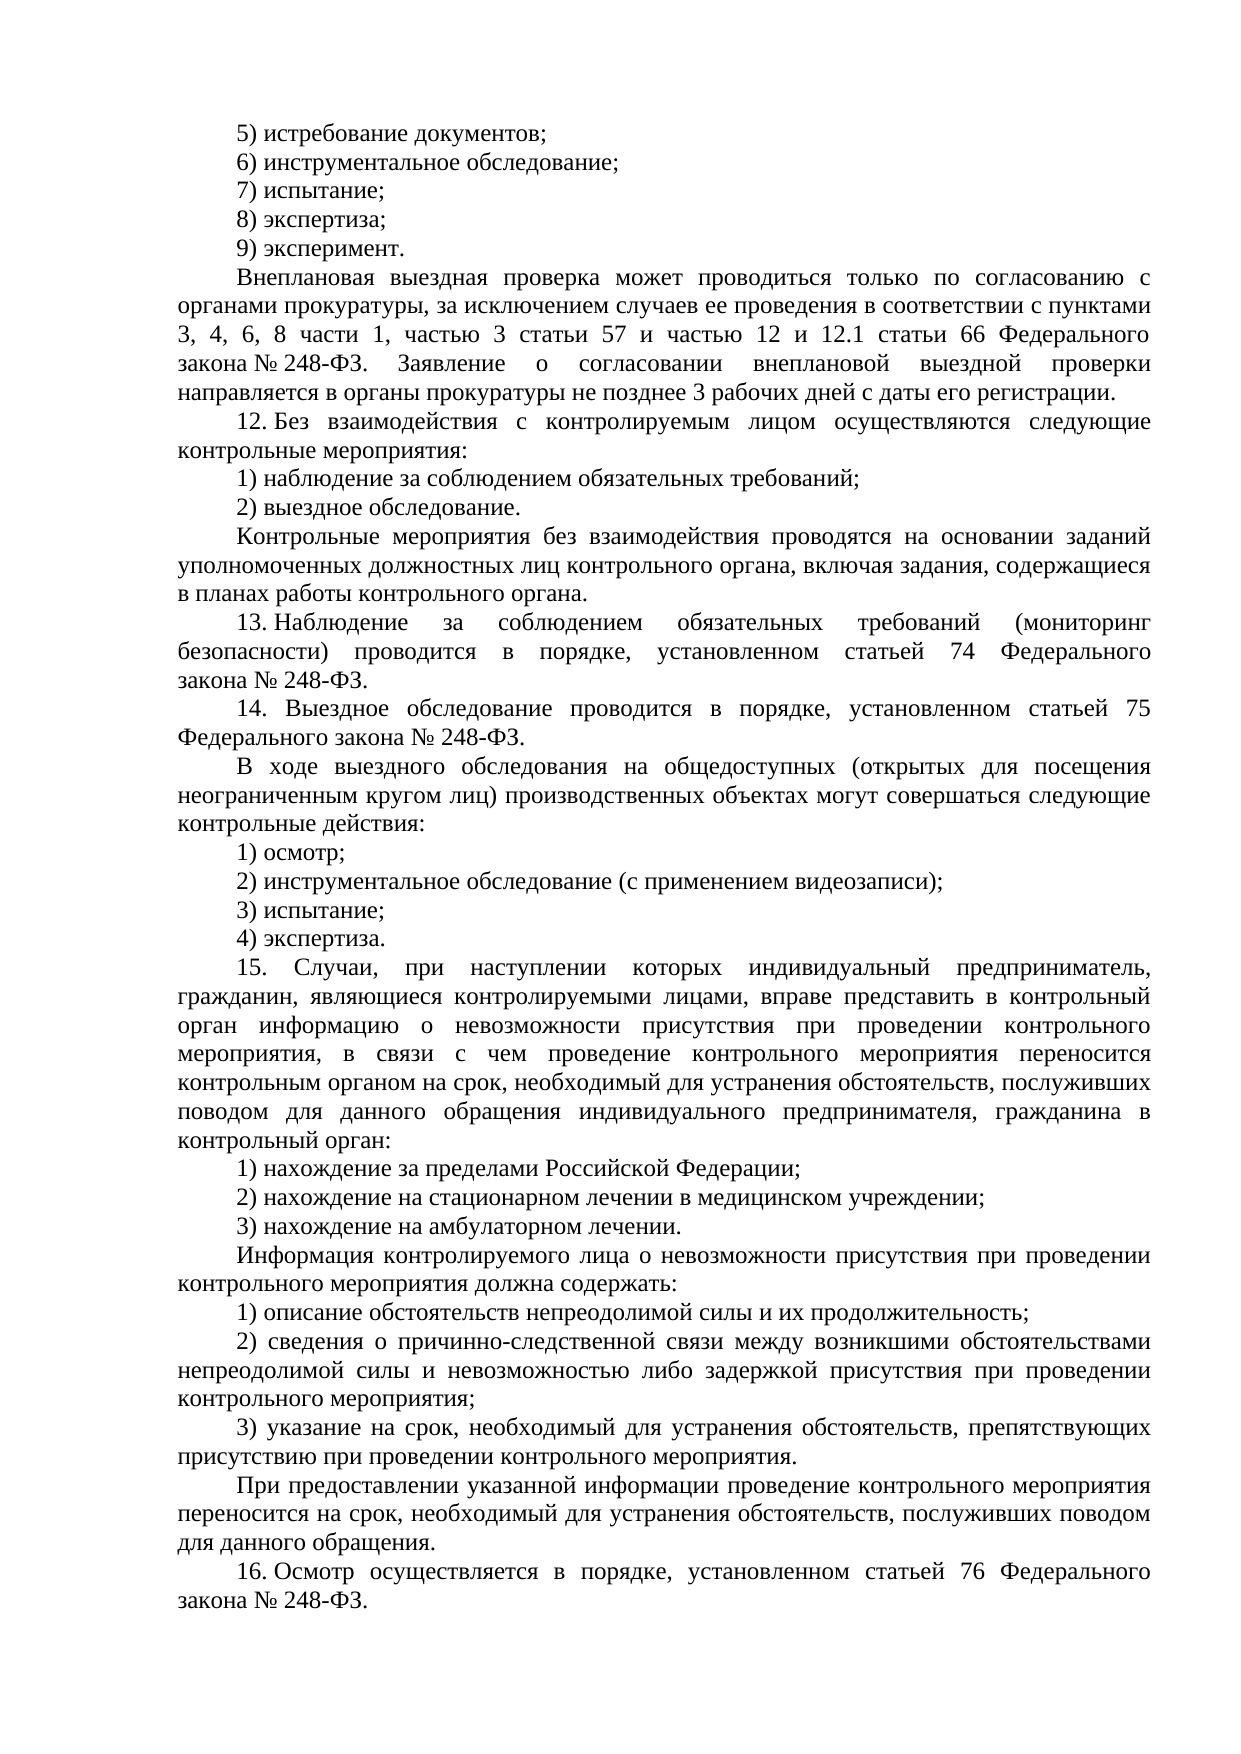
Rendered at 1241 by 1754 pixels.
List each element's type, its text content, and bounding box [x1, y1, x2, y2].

text 15. Случаи, при наступлении которых индивидуальный предприниматель, гражданин, являющиеся контролируемыми лицами, вправе представить в контрольный орган информацию о невозможности присутствия при проведении контрольного мероприятия, в связи с чем проведение контрольного мероприятия переносится контрольным органом на срок, необходимый для устранения обстоятельств, послуживших поводом для данного обращения индивидуального предпринимателя, гражданина в контрольный орган: [177, 952, 1152, 1153]
text 2) инструментальное обследование (с применением видеозаписи); [177, 866, 1152, 895]
text 16. Осмотр осуществляется в порядке, установленном статьей 76 Федерального закона № 248-ФЗ. [177, 1556, 1152, 1613]
text 2) выездное обследование. [177, 492, 1152, 521]
text 13. Наблюдение за соблюдением обязательных требований (мониторинг безопасности) проводится в порядке, установленном статьей 74 Федерального закона № 248-ФЗ. [177, 607, 1152, 693]
text 3) нахождение на амбулаторном лечении. [177, 1211, 1152, 1240]
text 1) наблюдение за соблюдением обязательных требований; [177, 463, 1152, 492]
text 4) экспертиза. [177, 923, 1152, 952]
text 5) истребование документов; [177, 118, 1152, 147]
text 8) экспертиза; [177, 204, 1152, 233]
text 3) указание на срок, необходимый для устранения обстоятельств, препятствующих присутствию при проведении контрольного мероприятия. [177, 1412, 1152, 1470]
text 6) инструментальное обследование; [177, 147, 1152, 176]
text 14. Выездное обследование проводится в порядке, установленном статьей 75 Федерального закона № 248-ФЗ. [177, 693, 1152, 751]
text 1) осмотр; [177, 837, 1152, 866]
text В ходе выездного обследования на общедоступных (открытых для посещения неограниченным кругом лиц) производственных объектах могут совершаться следующие контрольные действия: [177, 751, 1152, 837]
text Информация контролируемого лица о невозможности присутствия при проведении контрольного мероприятия должна содержать: [177, 1240, 1152, 1297]
text 12. Без взаимодействия с контролируемым лицом осуществляются следующие контрольные мероприятия: [177, 406, 1152, 463]
text При предоставлении указанной информации проведение контрольного мероприятия переносится на срок, необходимый для устранения обстоятельств, послуживших поводом для данного обращения. [177, 1470, 1152, 1556]
text 3) испытание; [177, 895, 1152, 923]
text 7) испытание; [177, 176, 1152, 204]
text Контрольные мероприятия без взаимодействия проводятся на основании заданий уполномоченных должностных лиц контрольного органа, включая задания, содержащиеся в планах работы контрольного органа. [177, 521, 1152, 607]
text 9) эксперимент. [177, 233, 1152, 262]
text 1) описание обстоятельств непреодолимой силы и их продолжительность; [177, 1297, 1152, 1326]
text 2) сведения о причинно-следственной связи между возникшими обстоятельствами непреодолимой силы и невозможностью либо задержкой присутствия при проведении контрольного мероприятия; [177, 1326, 1152, 1412]
text 1) нахождение за пределами Российской Федерации; [177, 1153, 1152, 1182]
text Внеплановая выездная проверка может проводиться только по согласованию с органами прокуратуры, за исключением случаев ее проведения в соответствии с пунктами 3, 4, 6, 8 части 1, частью 3 статьи 57 и частью 12 и 12.1 статьи 66 Федерального закона № 248-ФЗ. Заявление о согласовании внеплановой выездной проверки направляется в органы прокуратуры не позднее 3 рабочих дней с даты его регистрации. [177, 262, 1152, 406]
text 2) нахождение на стационарном лечении в медицинском учреждении; [177, 1182, 1152, 1211]
